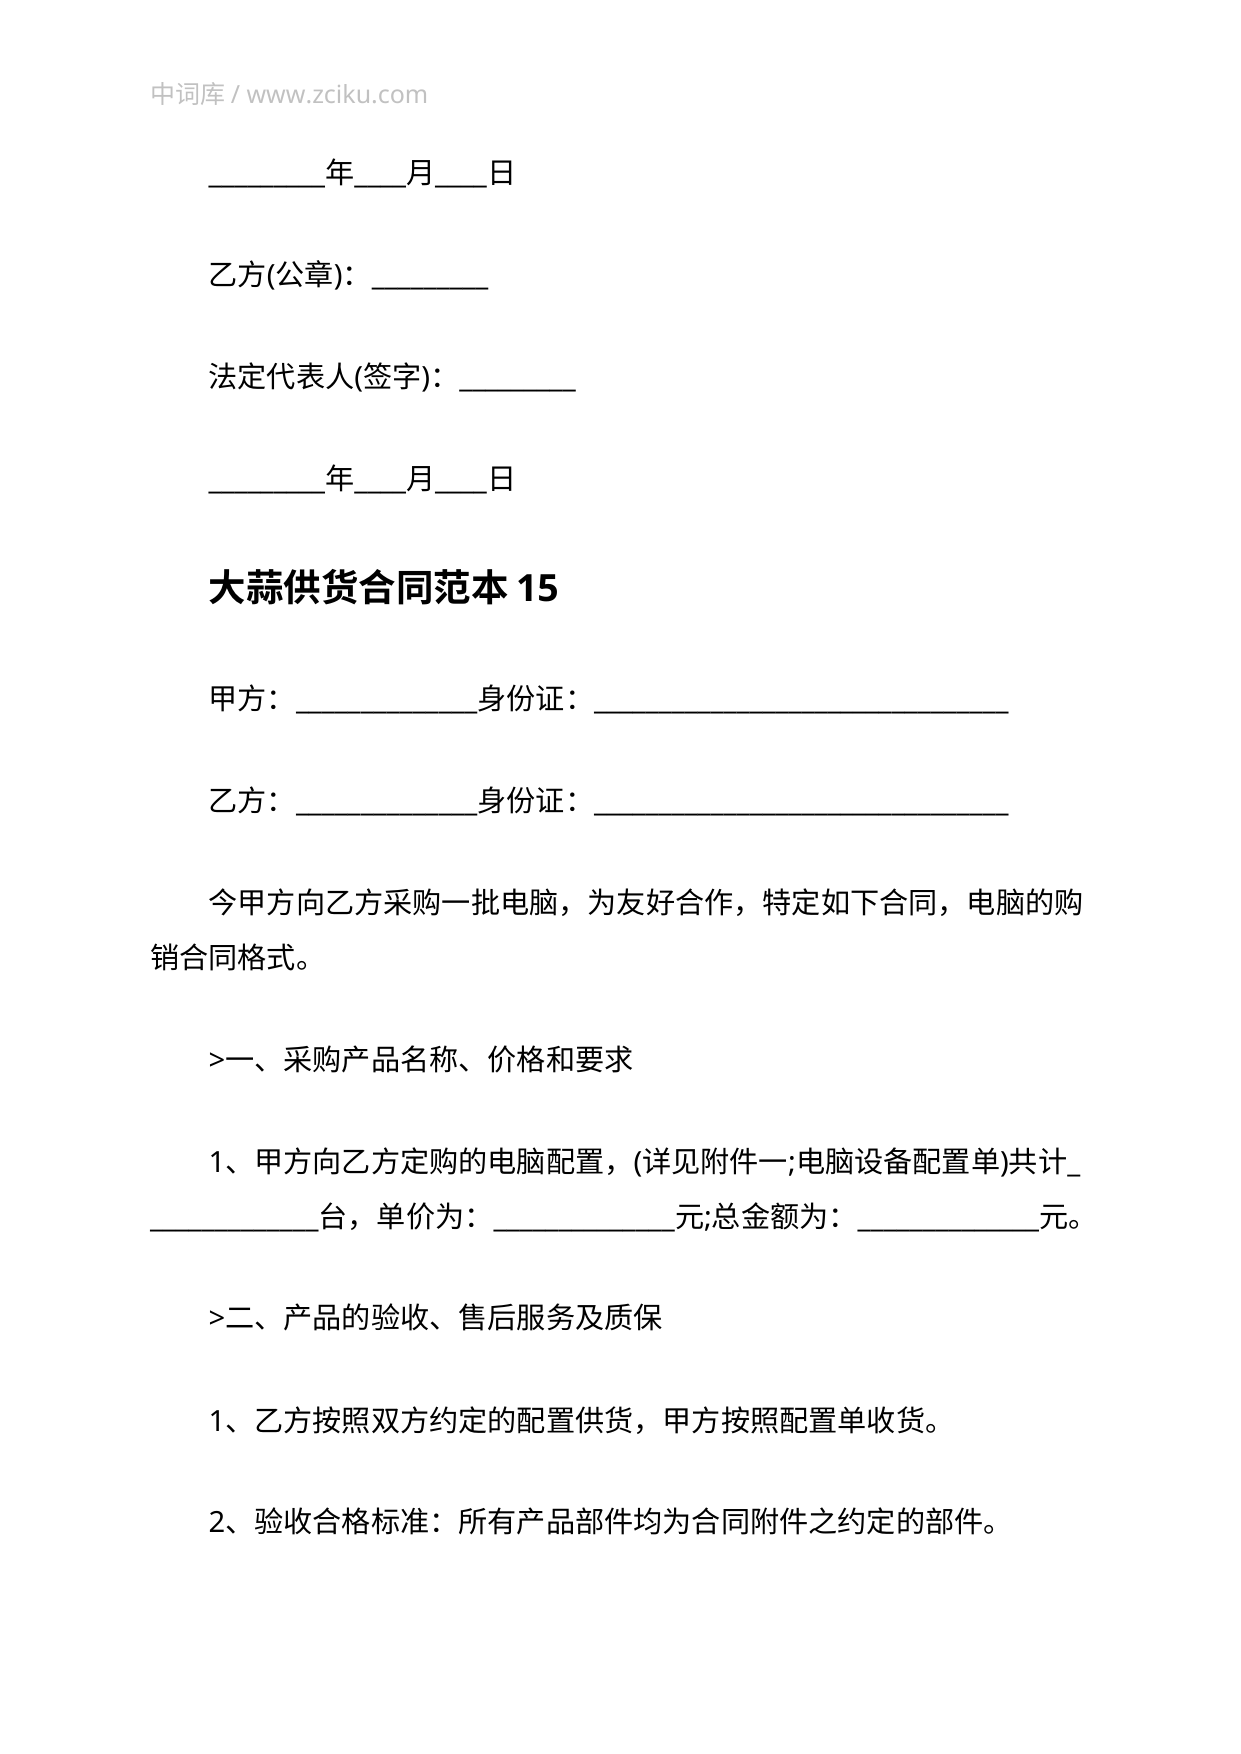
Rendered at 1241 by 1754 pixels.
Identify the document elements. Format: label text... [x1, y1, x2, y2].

text _________年____月____日 [150, 150, 1090, 192]
text 今甲方向乙方采购一批电脑，为友好合作，特定如下合同，电脑的购销合同格式。 [150, 879, 1090, 977]
text 乙方(公章)：_________ [150, 252, 1090, 294]
text 甲方：______________身份证：________________________________ [150, 676, 1090, 718]
text >一、采购产品名称、价格和要求 [150, 1036, 1090, 1078]
text 法定代表人(签字)：_________ [150, 354, 1090, 396]
text >二、产品的验收、售后服务及质保 [150, 1295, 1090, 1337]
text 1、乙方按照双方约定的配置供货，甲方按照配置单收货。 [150, 1397, 1090, 1439]
text 1、甲方向乙方定购的电脑配置，(详见附件一;电脑设备配置单)共计______________台，单价为：______________元;总金额为：______________元。 [150, 1138, 1090, 1236]
text 2、验收合格标准：所有产品部件均为合同附件之约定的部件。 [150, 1499, 1090, 1541]
text _________年____月____日 [150, 456, 1090, 498]
text 大蒜供货合同范本15 [150, 558, 1090, 612]
text 乙方：______________身份证：________________________________ [150, 777, 1090, 820]
